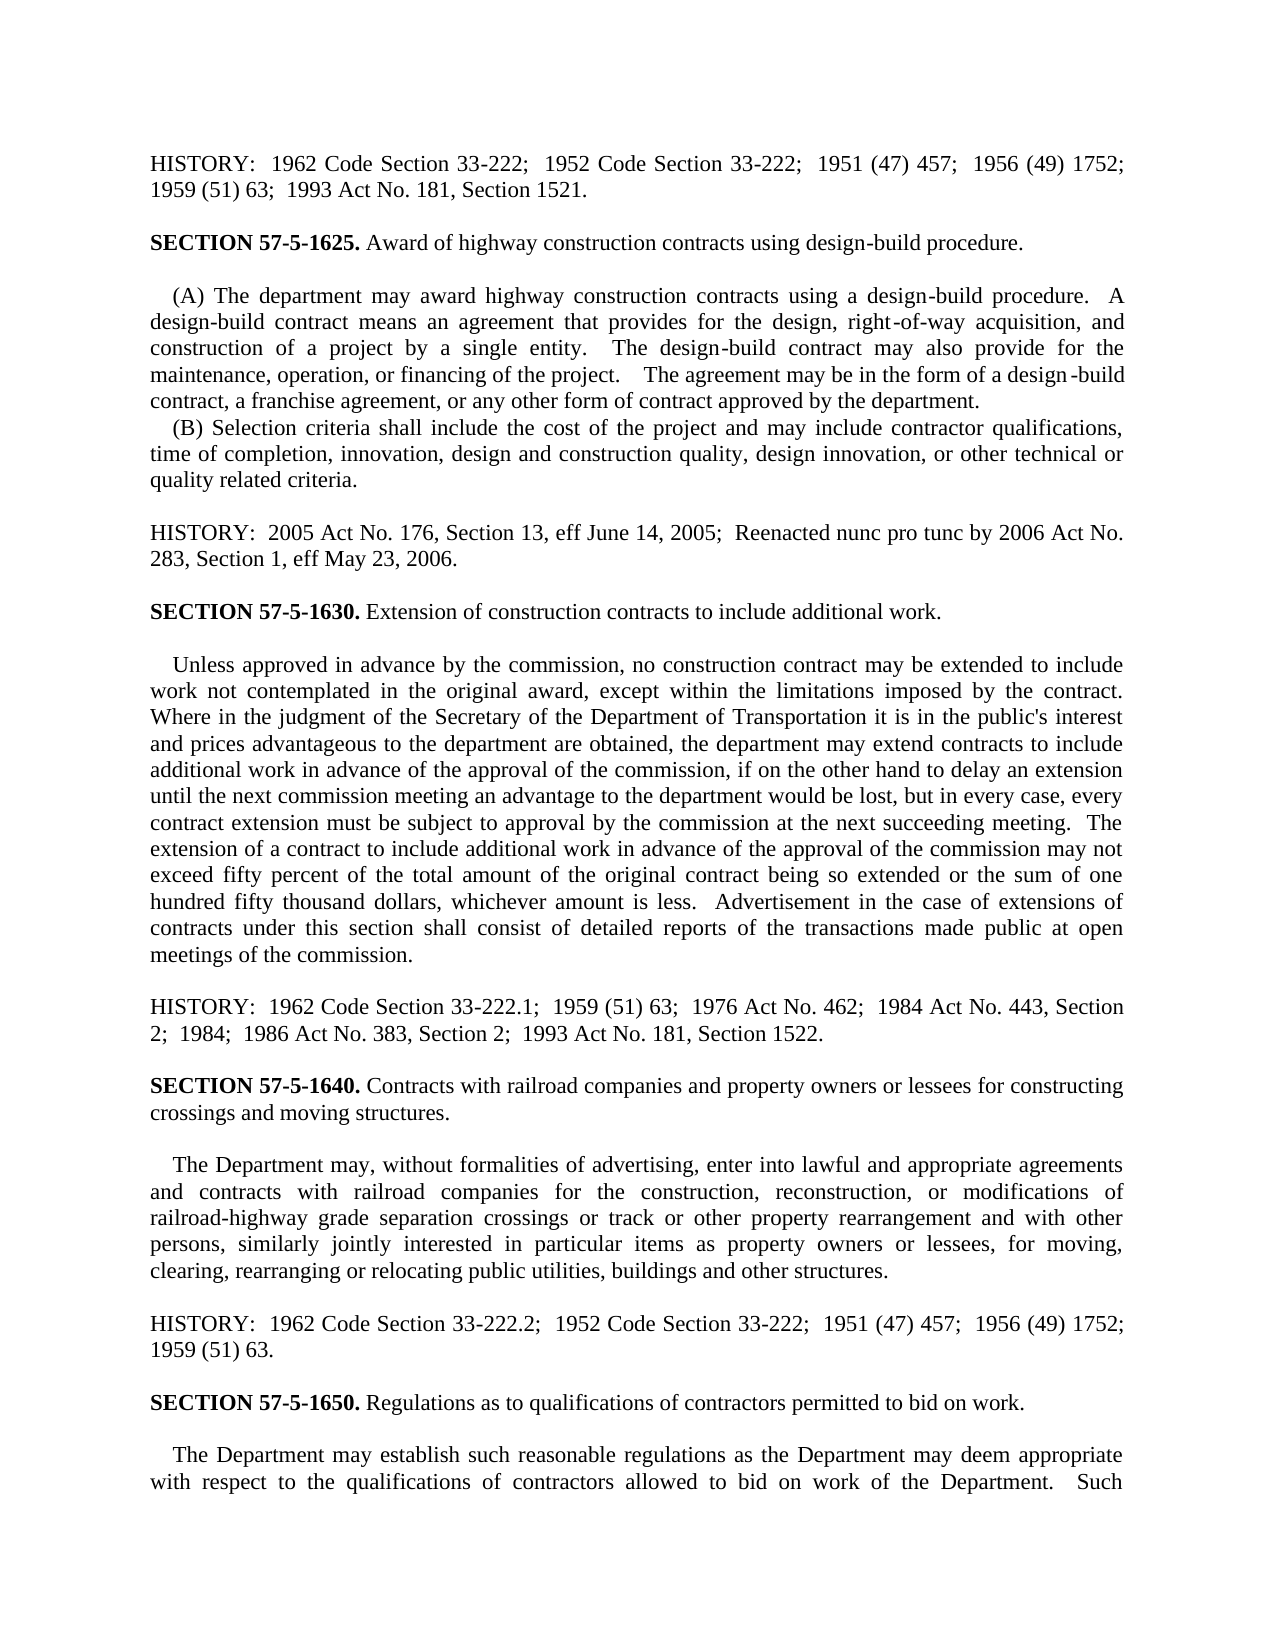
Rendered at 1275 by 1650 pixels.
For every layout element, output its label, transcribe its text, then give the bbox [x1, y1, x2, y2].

text Unless approved in advance by the commission, no construction contract may be extended to include work not contemplated in the original award, except within the limitations imposed by the contract. Where in the judgment of the Secretary of the Department of Transportation it is in the public's interest and prices advantageous to the department are obtained, the department may extend contracts to include additional work in advance of the approval of the commission, if on the other hand to delay an extension until the next commission meeting an advantage to the department would be lost, but in every case, every contract extension must be subject to approval by the commission at the next succeeding meeting. The extension of a contract to include additional work in advance of the approval of the commission may not exceed fifty percent of the total amount of the original contract being so extended or the sum of one hundred fifty thousand dollars, whichever amount is less. Advertisement in the case of extensions of contracts under this section shall consist of detailed reports of the transactions made public at open meetings of the commission. [150, 651, 1125, 967]
text HISTORY: 1962 Code Section 33-222.1; 1959 (51) 63; 1976 Act No. 462; 1984 Act No. 443, Section 2; 1984; 1986 Act No. 383, Section 2; 1993 Act No. 181, Section 1522. [150, 993, 1125, 1046]
text HISTORY: 1962 Code Section 33-222.2; 1952 Code Section 33-222; 1951 (47) 457; 1956 (49) 1752; 1959 (51) 63. [150, 1309, 1125, 1362]
text SECTION 57-5-1630. Extension of construction contracts to include additional work. [150, 598, 1125, 624]
text (B) Selection criteria shall include the cost of the project and may include contractor qualifications, time of completion, innovation, design and construction quality, design innovation, or other technical or quality related criteria. [150, 413, 1125, 493]
text HISTORY: 2005 Act No. 176, Section 13, eff June 14, 2005; Reenacted nunc pro tunc by 2006 Act No. 283, Section 1, eff May 23, 2006. [150, 519, 1125, 572]
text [150, 1441, 1125, 1494]
text The Department may, without formalities of advertising, enter into lawful and appropriate agreements and contracts with railroad companies for the construction, reconstruction, or modifications of railroad-highway grade separation crossings or track or other property rearrangement and with other persons, similarly jointly interested in particular items as property owners or lessees, for moving, clearing, rearranging or relocating public utilities, buildings and other structures. [150, 1151, 1125, 1283]
text (A) The department may award highway construction contracts using a design-build procedure. A design-build contract means an agreement that provides for the design, right-of-way acquisition, and construction of a project by a single entity. The design-build contract may also provide for the maintenance, operation, or financing of the project. The agreement may be in the form of a design-build contract, a franchise agreement, or any other form of contract approved by the department. [150, 282, 1125, 413]
text SECTION 57-5-1640. Contracts with railroad companies and property owners or lessees for constructing crossings and moving structures. [150, 1072, 1125, 1125]
text HISTORY: 1962 Code Section 33-222; 1952 Code Section 33-222; 1951 (47) 457; 1956 (49) 1752; 1959 (51) 63; 1993 Act No. 181, Section 1521. [150, 150, 1125, 203]
text SECTION 57-5-1650. Regulations as to qualifications of contractors permitted to bid on work. [150, 1389, 1125, 1415]
text SECTION 57-5-1625. Award of highway construction contracts using design-build procedure. [150, 229, 1125, 255]
